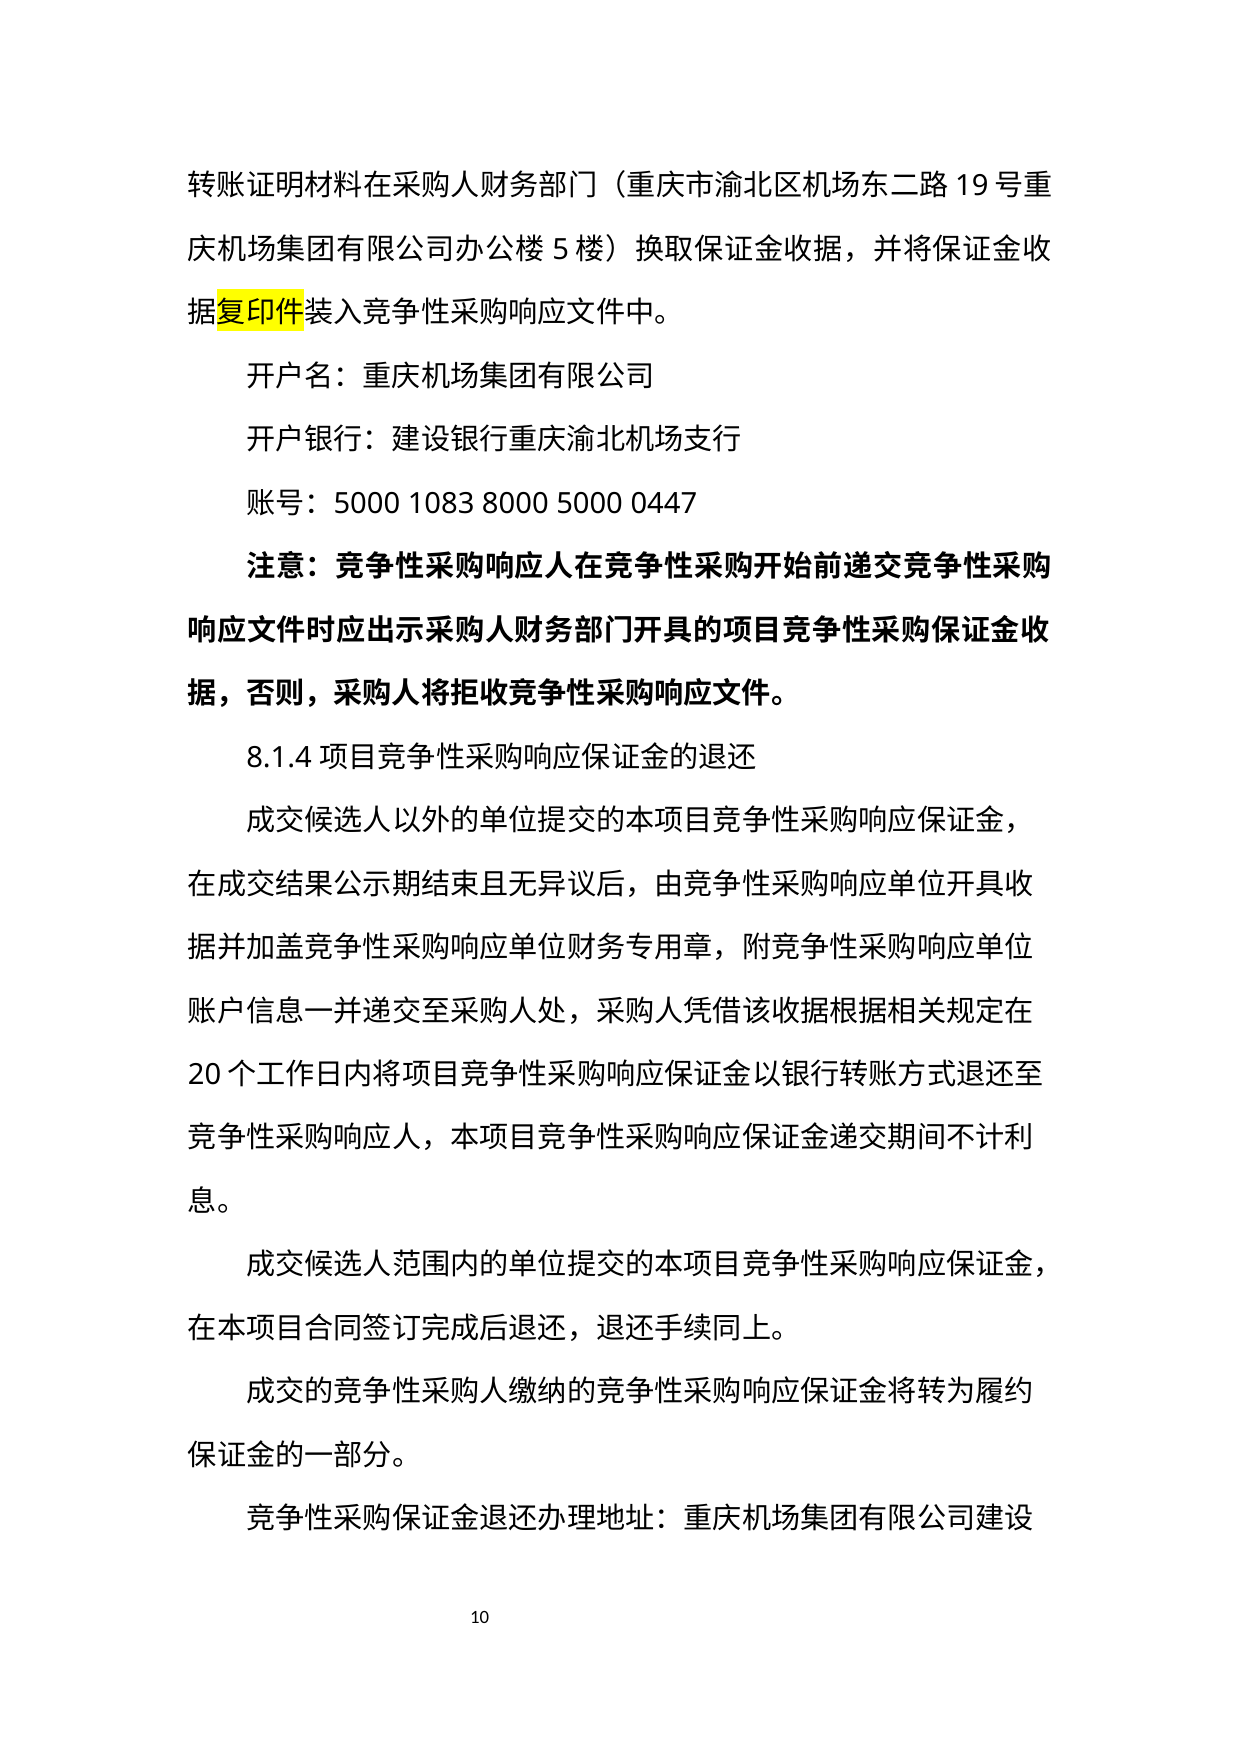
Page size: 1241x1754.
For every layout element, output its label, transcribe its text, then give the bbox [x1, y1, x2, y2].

text 开户名：重庆机场集团有限公司 [187, 352, 1053, 395]
text 8.1.4 项目竞争性采购响应保证金的退还 [188, 733, 1053, 776]
text 账号：5000 1083 8000 5000 0447 [187, 479, 1053, 522]
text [188, 1495, 1053, 1537]
text 开户银行：建设银行重庆渝北机场支行 [187, 416, 1053, 458]
text 成交候选人范围内的单位提交的本项目竞争性采购响应保证金，在本项目合同签订完成后退还，退还手续同上。 [188, 1241, 1053, 1347]
text 成交候选人以外的单位提交的本项目竞争性采购响应保证金，在成交结果公示期结束且无异议后，由竞争性采购响应单位开具收据并加盖竞争性采购响应单位财务专用章，附竞争性采购响应单位账户信息一并递交至采购人处，采购人凭借该收据根据相关规定在20个工作日内将项目竞争性采购响应保证金以银行转账方式退还至竞争性采购响应人，本项目竞争性采购响应保证金递交期间不计利息。 [188, 797, 1053, 1220]
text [187, 162, 1053, 331]
text 成交的竞争性采购人缴纳的竞争性采购响应保证金将转为履约保证金的一部分。 [188, 1368, 1053, 1473]
text 注意：竞争性采购响应人在竞争性采购开始前递交竞争性采购响应文件时应出示采购人财务部门开具的项目竞争性采购保证金收据，否则，采购人将拒收竞争性采购响应文件。 [187, 543, 1053, 712]
